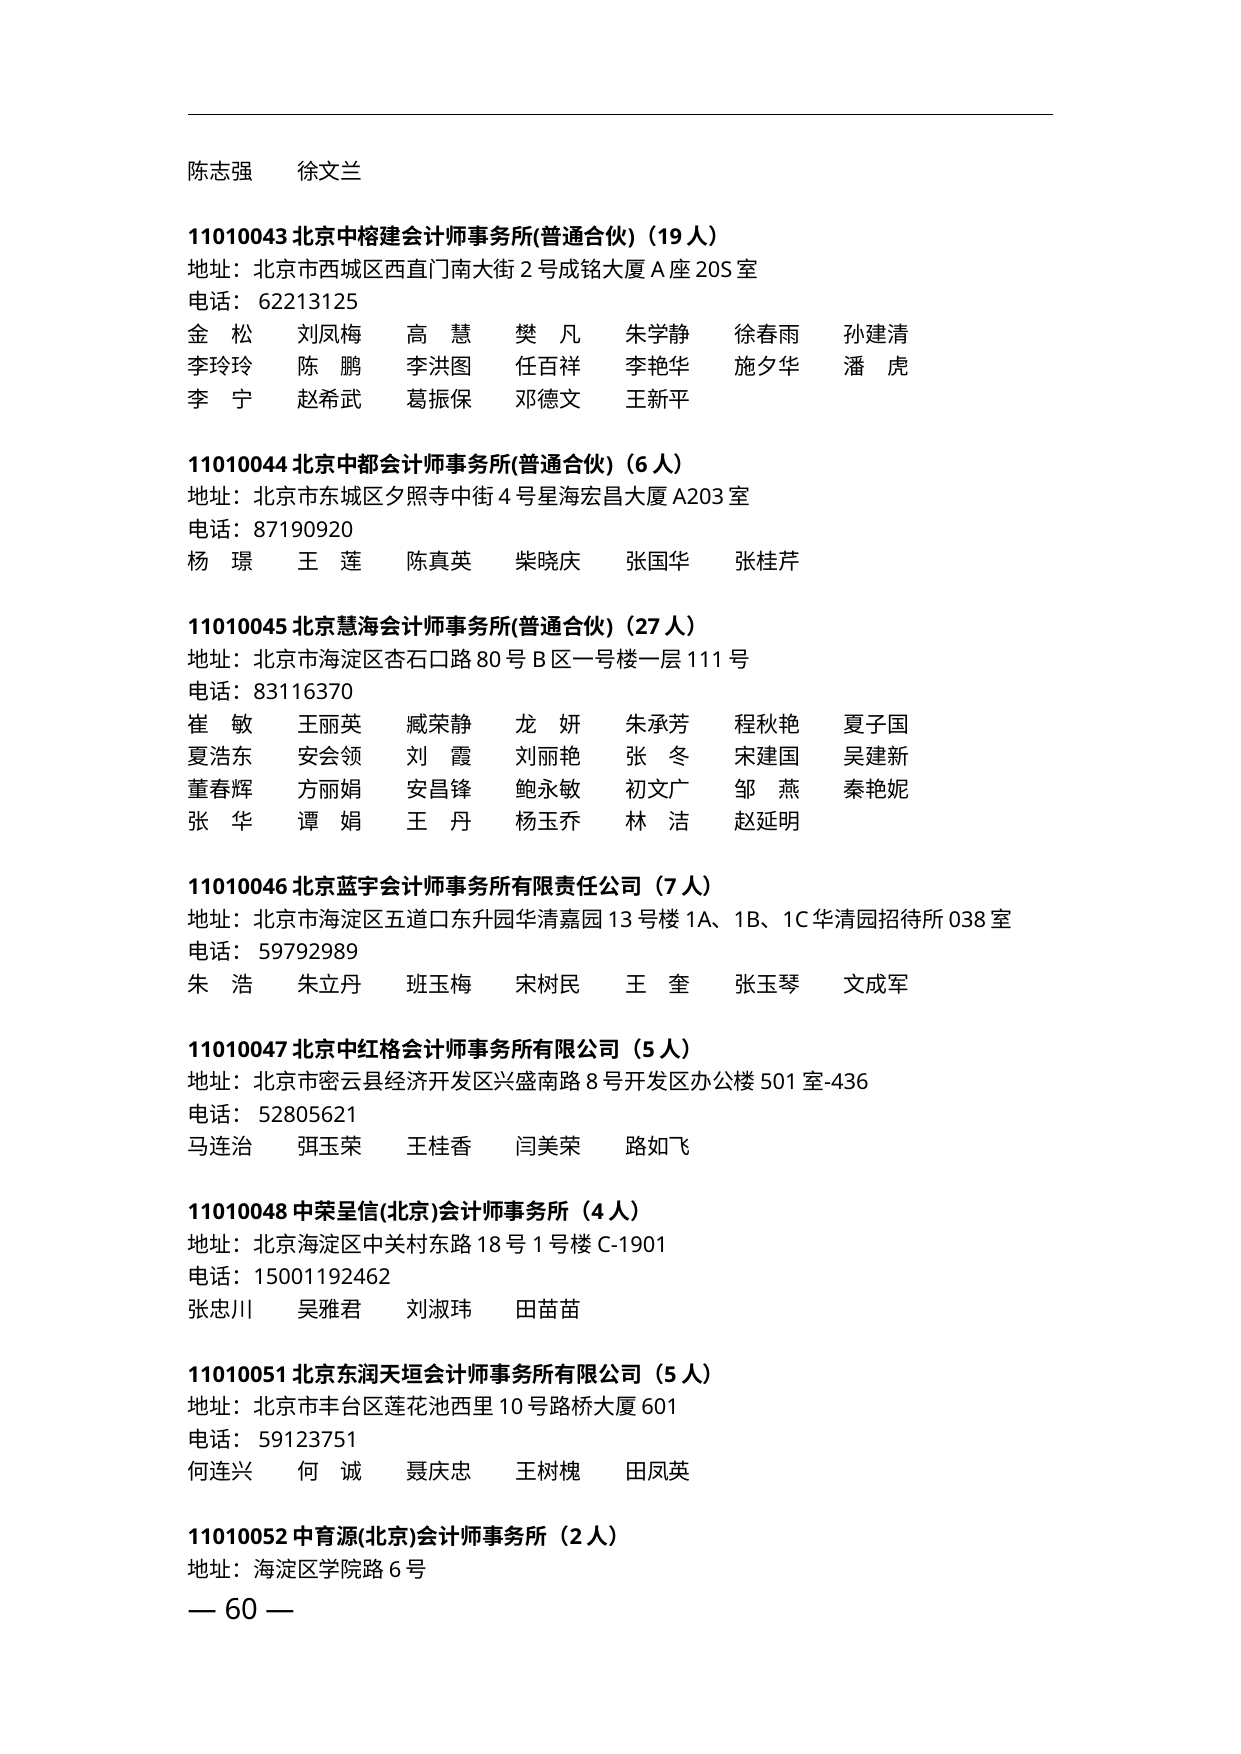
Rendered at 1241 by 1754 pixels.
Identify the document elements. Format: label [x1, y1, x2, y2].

text [187, 154, 1053, 1584]
